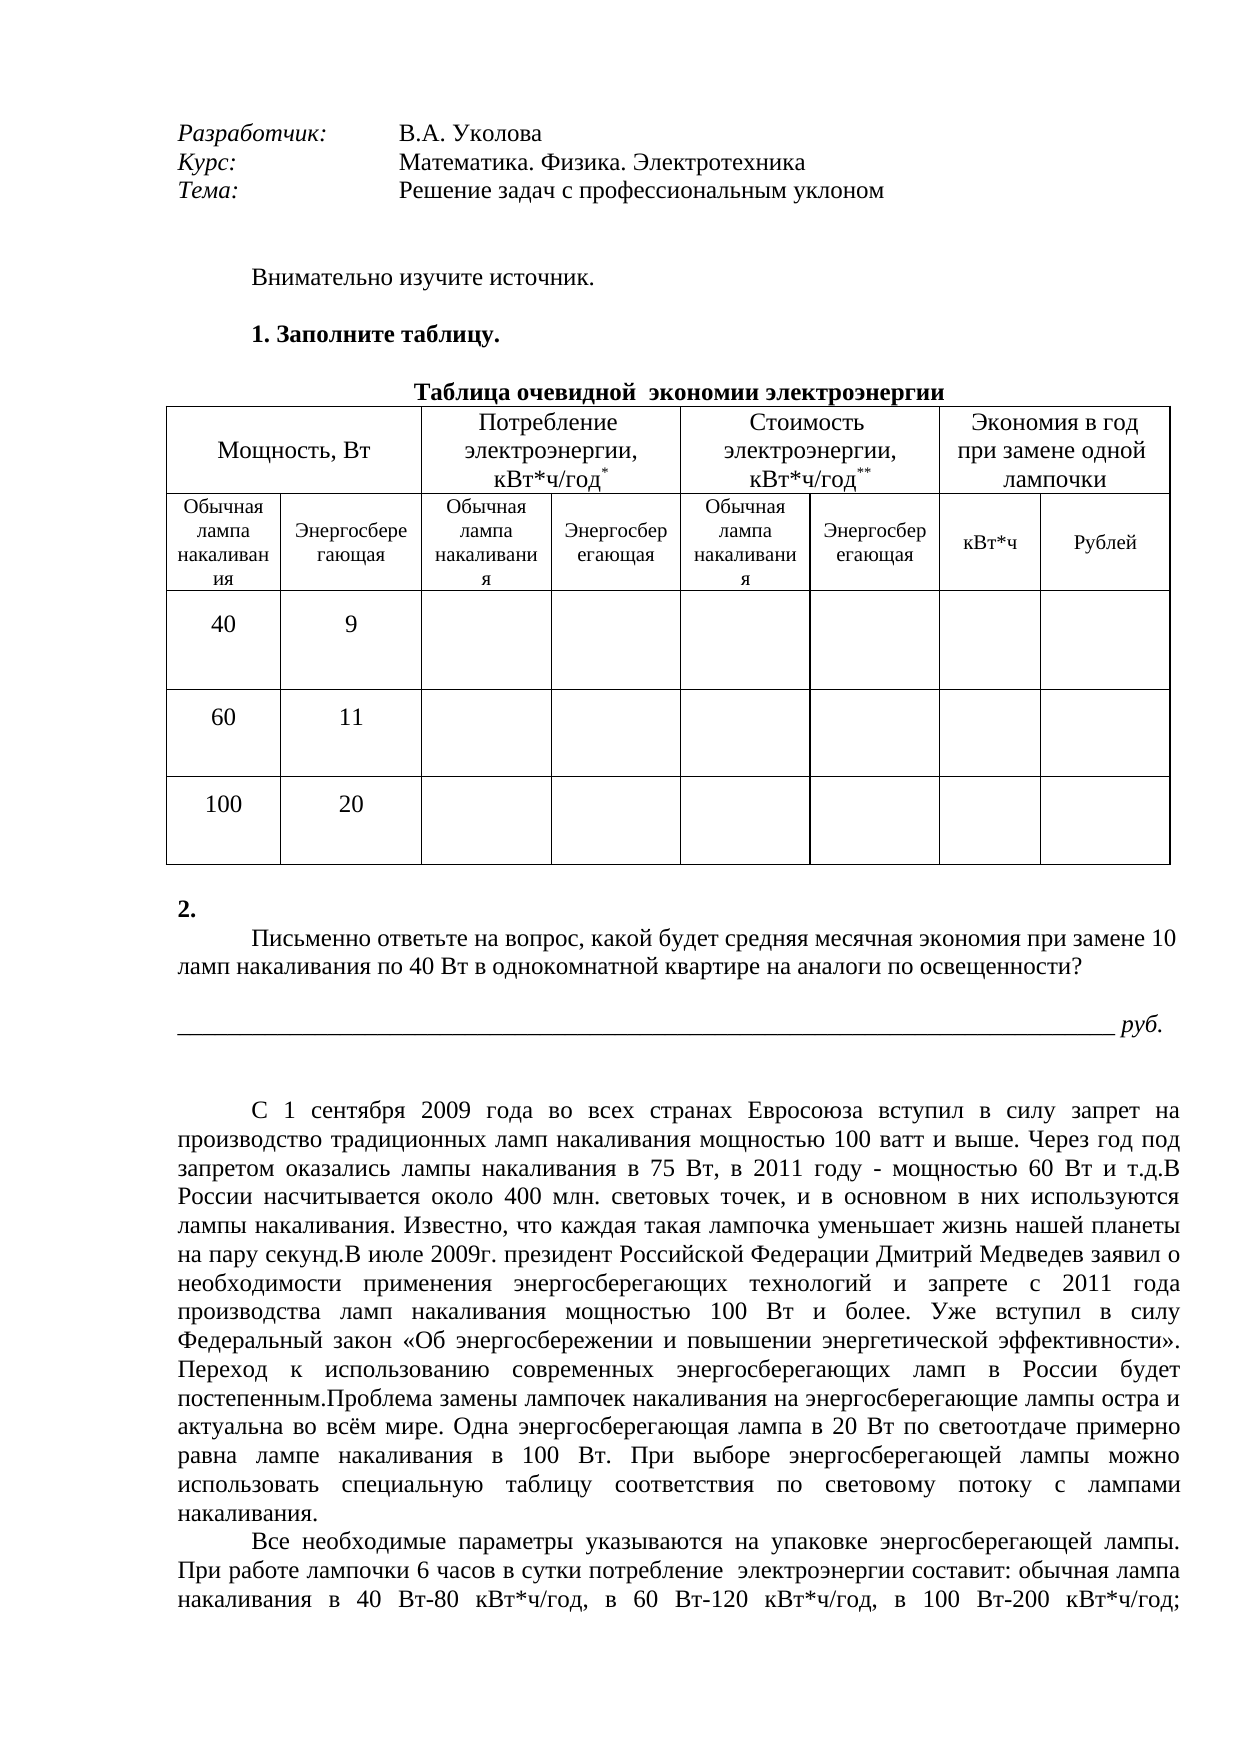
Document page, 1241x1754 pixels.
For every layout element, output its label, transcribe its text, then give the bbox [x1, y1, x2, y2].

table_cell 40 [167, 591, 280, 689]
text С 1 сентября 2009 года во всех странах Евросоюза вступил в силу запрет на производство традиционных ламп накаливания мощностью 100 ватт и выше. Через год под запретом оказались лампы накаливания в 75 Вт, в 2011 году - мощностью 60 Вт и т.д.В России насчитывается около 400 млн. световых точек, и в основном в них используются лампы накаливания. Известно, что каждая такая лампочка уменьшает жизнь нашей планеты на пару секунд.В июле 2009г. президент Российской Федерации Дмитрий Медведев заявил о необходимости применения энергосберегающих технологий и запрете с 2011 года производства ламп накаливания мощностью 100 Вт и более. Уже вступил в силу Федеральный закон «Об энергосбережении и повышении энергетической эффективности». Переход к использованию современных энергосберегающих ламп в России будет постепенным.Проблема замены лампочек накаливания на энергосберегающие лампы остра и актуальна во всём мире. Одна энергосберегающая лампа в 20 Вт по светоотдаче примерно равна лампе накаливания в 100 Вт. При выборе энергосберегающей лампы можно использовать специальную таблицу соответствия по световому потоку с лампами накаливания. [177, 1095, 1181, 1526]
table_cell Рублей [1041, 494, 1169, 590]
table_cell Энергосберегающая [811, 494, 939, 590]
table_cell [422, 777, 551, 864]
table_cell Обычная лампа накаливания [681, 494, 809, 590]
table_cell кВт*ч [940, 494, 1040, 590]
table_cell [1041, 690, 1169, 776]
table_cell 100 [167, 777, 280, 864]
table_cell [811, 777, 939, 864]
table_cell [552, 777, 680, 864]
text Письменно ответьте на вопрос, какой будет средняя месячная экономия при замене 10 ламп накаливания по 40 Вт в однокомнатной квартире на аналоги по освещенности? [177, 923, 1181, 980]
text 1. Заполните таблицу. [177, 319, 1181, 348]
text Курс: Математика. Физика. Электротехника [177, 147, 1181, 176]
table_header Стоимость электроэнергии, кВт*ч/год** [681, 407, 939, 493]
text Разработчик: В.А. Уколова [177, 118, 1181, 147]
table_cell Энергосберегающая [552, 494, 680, 590]
table_cell Обычная лампа накаливания [422, 494, 551, 590]
table_cell [940, 777, 1040, 864]
table_header Экономия в год при замене одной лампочки [940, 407, 1169, 493]
table_header Потребление электроэнергии, кВт*ч/год* [422, 407, 680, 493]
table_cell 60 [167, 690, 280, 776]
table_cell [681, 591, 809, 689]
table_cell [552, 591, 680, 689]
table_cell Обычная лампа накаливания [167, 494, 280, 590]
table_cell 11 [281, 690, 421, 776]
table_cell [940, 690, 1040, 776]
table_cell [681, 690, 809, 776]
text Тема: Решение задач с профессиональным уклоном [177, 176, 1181, 204]
table_cell Энергосберегающая [281, 494, 421, 590]
table_cell [811, 690, 939, 776]
table_cell [422, 690, 551, 776]
text Таблица очевидной экономии электроэнергии [177, 377, 1181, 406]
table_cell [552, 690, 680, 776]
table_cell [940, 591, 1040, 689]
table_cell 20 [281, 777, 421, 864]
table_cell [681, 777, 809, 864]
table_cell [811, 591, 939, 689]
text ___________________________________________________________________________ руб. [177, 1009, 1181, 1038]
table_cell [422, 591, 551, 689]
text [177, 1526, 1181, 1613]
table_cell [1041, 591, 1169, 689]
table_cell 9 [281, 591, 421, 689]
table_cell [1041, 777, 1169, 864]
text 2. [177, 894, 1181, 923]
text Внимательно изучите источник. [177, 262, 1181, 291]
table_header Мощность, Вт [167, 407, 421, 493]
